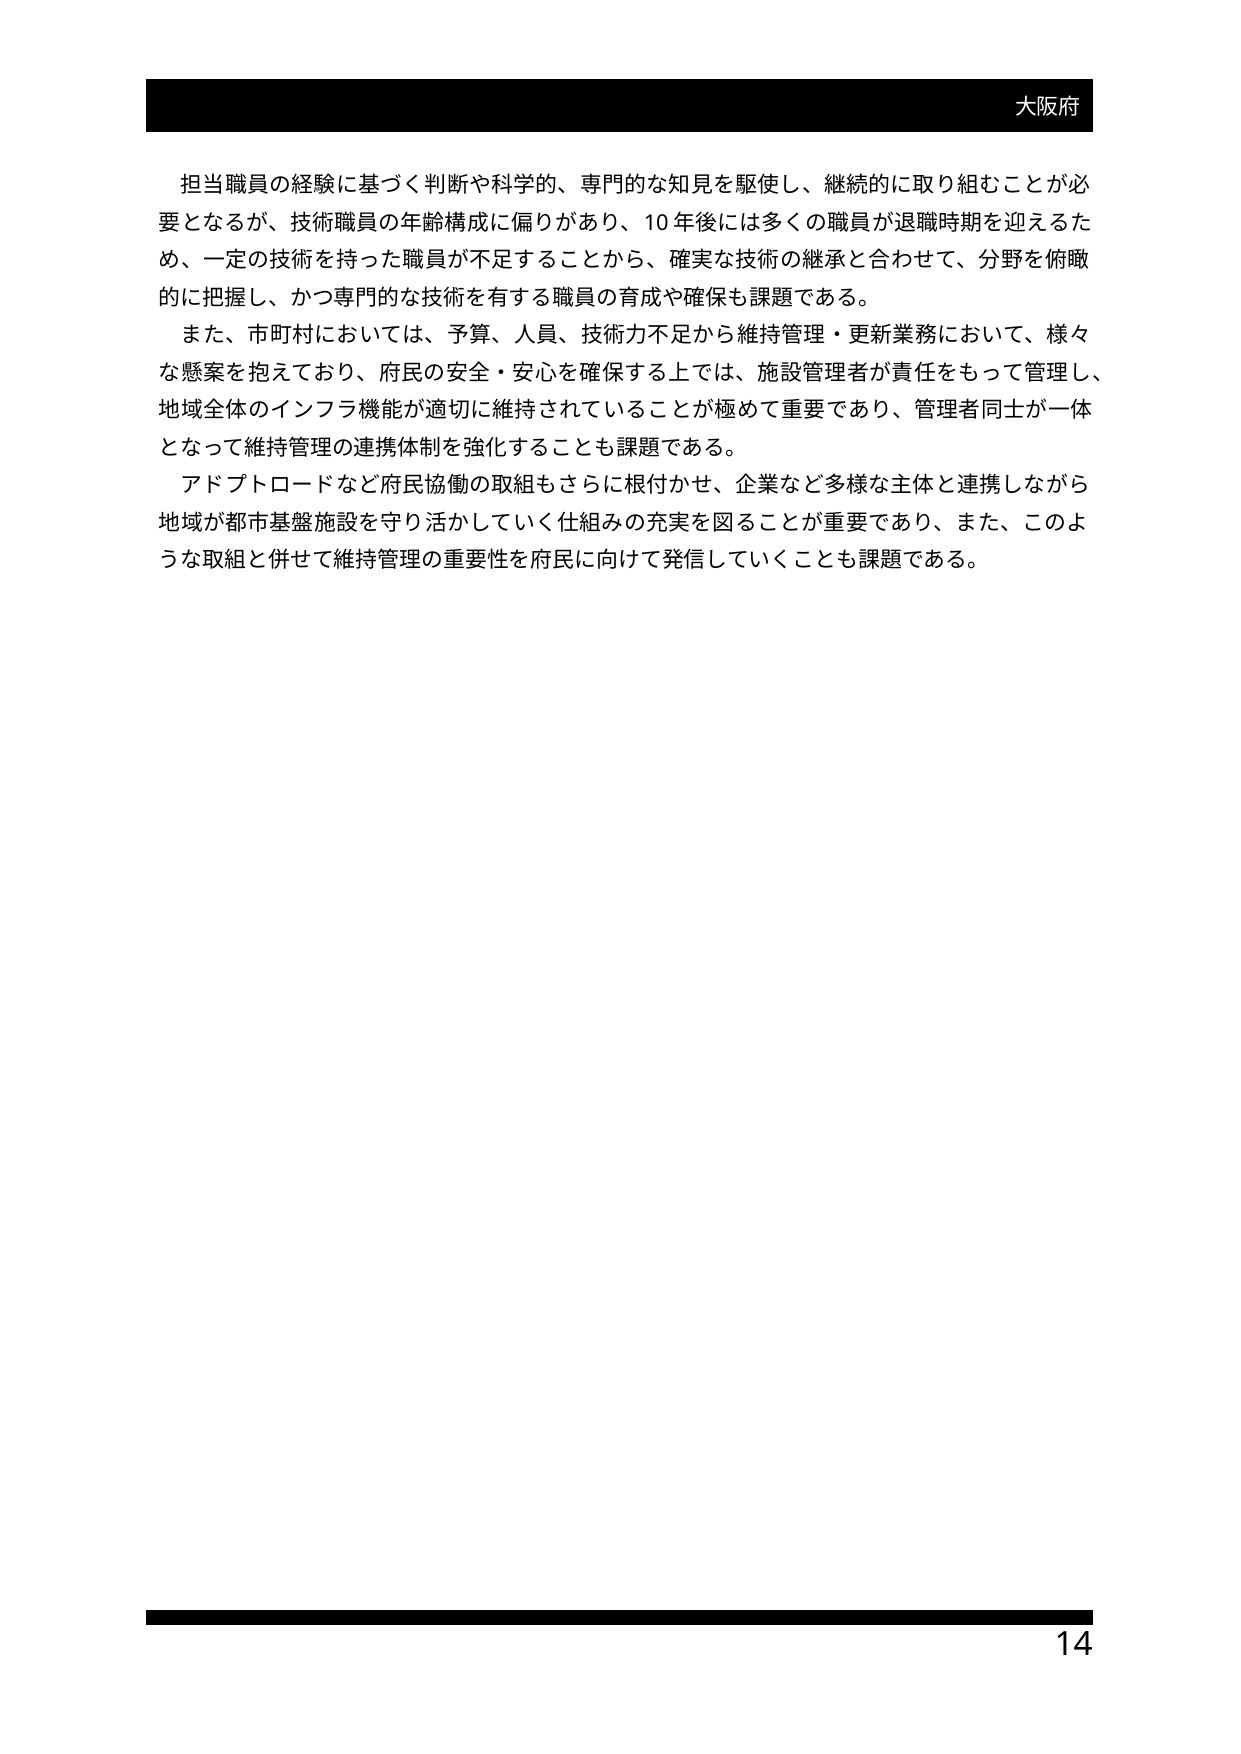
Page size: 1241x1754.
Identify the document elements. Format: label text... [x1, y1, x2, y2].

text アドプトロードなど府民協働の取組もさらに根付かせ、企業など多様な主体と連携しながら地域が都市基盤施設を守り活かしていく仕組みの充実を図ることが重要であり、また、このような取組と併せて維持管理の重要性を府民に向けて発信していくことも課題である。 [159, 464, 1092, 577]
text 担当職員の経験に基づく判断や科学的、専門的な知見を駆使し、継続的に取り組むことが必要となるが、技術職員の年齢構成に偏りがあり、10年後には多くの職員が退職時期を迎えるため、一定の技術を持った職員が不足することから、確実な技術の継承と合わせて、分野を俯瞰的に把握し、かつ専門的な技術を有する職員の育成や確保も課題である。 [159, 164, 1092, 314]
text また、市町村においては、予算、人員、技術力不足から維持管理・更新業務において、様々な懸案を抱えており、府民の安全・安心を確保する上では、施設管理者が責任をもって管理し、地域全体のインフラ機能が適切に維持されていることが極めて重要であり、管理者同士が一体となって維持管理の連携体制を強化することも課題である。 [159, 314, 1092, 464]
